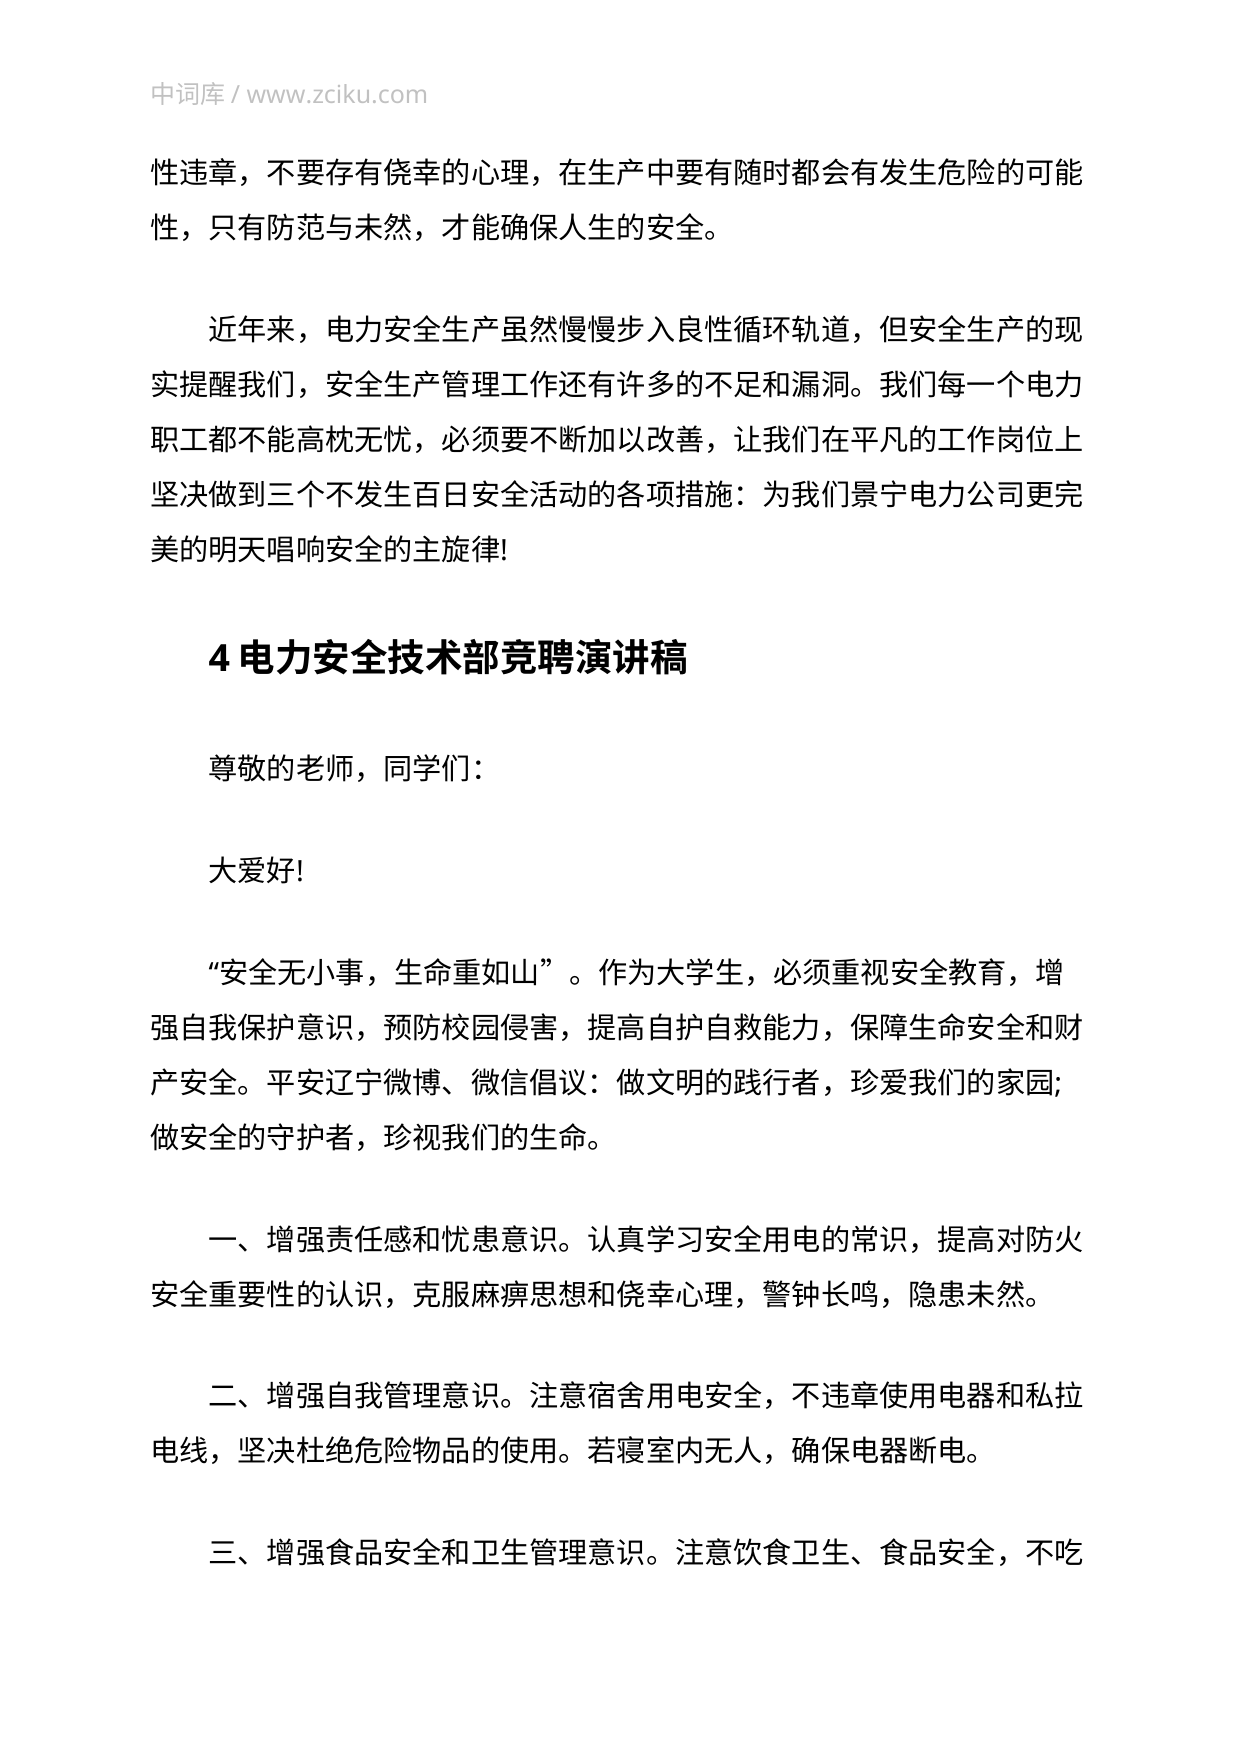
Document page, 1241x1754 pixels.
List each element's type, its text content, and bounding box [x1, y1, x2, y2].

text “安全无小事，生命重如山”。作为大学生，必须重视安全教育，增强自我保护意识，预防校园侵害，提高自护自救能力，保障生命安全和财产安全。平安辽宁微博、微信倡议：做文明的践行者，珍爱我们的家园;做安全的守护者，珍视我们的生命。 [150, 949, 1090, 1157]
text 二、增强自我管理意识。注意宿舍用电安全，不违章使用电器和私拉电线，坚决杜绝危险物品的使用。若寝室内无人，确保电器断电。 [150, 1373, 1090, 1470]
text 近年来，电力安全生产虽然慢慢步入良性循环轨道，但安全生产的现实提醒我们，安全生产管理工作还有许多的不足和漏洞。我们每一个电力职工都不能高枕无忧，必须要不断加以改善，让我们在平凡的工作岗位上坚决做到三个不发生百日安全活动的各项措施：为我们景宁电力公司更完美的明天唱响安全的主旋律! [150, 307, 1090, 569]
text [150, 1529, 1090, 1572]
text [150, 150, 1090, 247]
text 4电力安全技术部竞聘演讲稿 [150, 628, 1090, 683]
text 一、增强责任感和忧患意识。认真学习安全用电的常识，提高对防火安全重要性的认识，克服麻痹思想和侥幸心理，警钟长鸣，隐患未然。 [150, 1216, 1090, 1313]
text 尊敬的老师，同学们： [150, 746, 1090, 788]
text 大爱好! [150, 848, 1090, 890]
